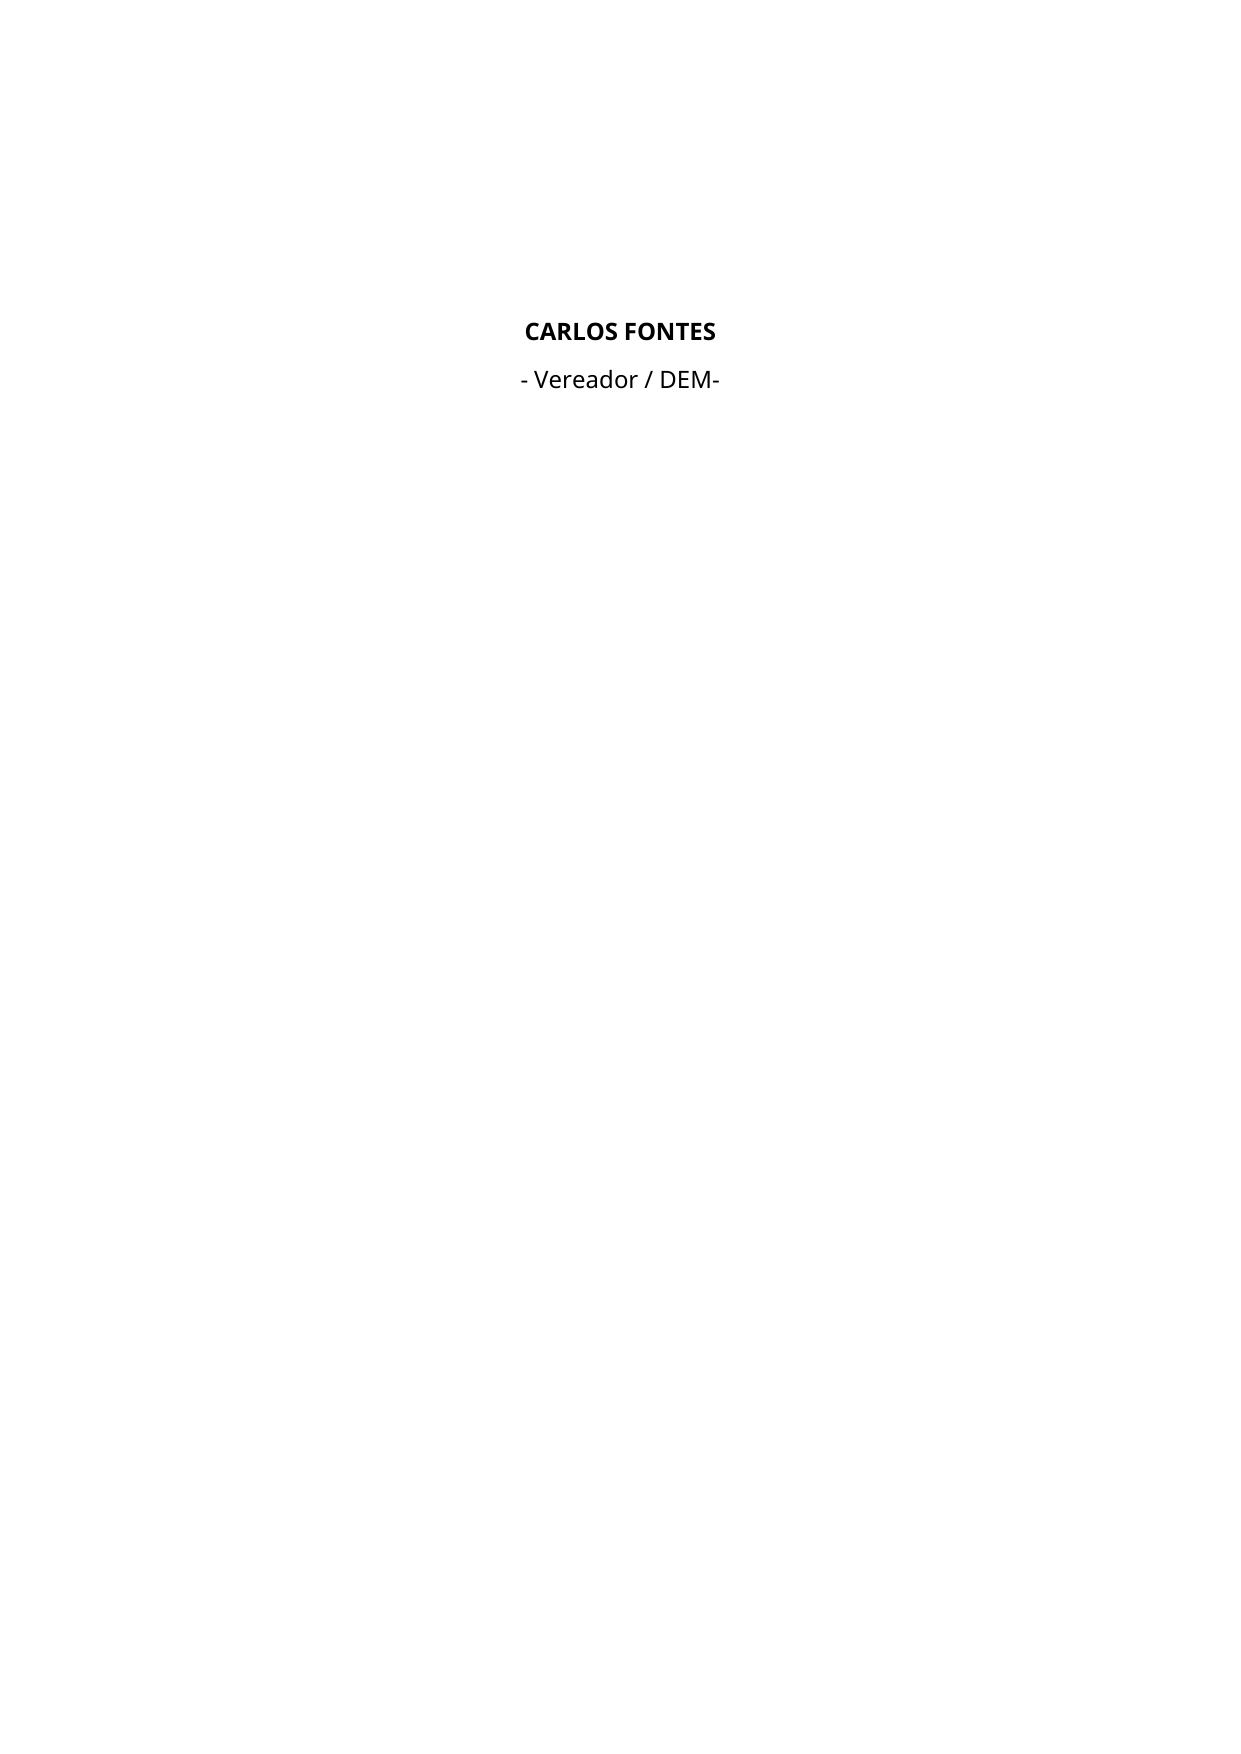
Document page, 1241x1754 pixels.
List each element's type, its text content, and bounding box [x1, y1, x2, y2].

subtitle - Vereador / DEM- [177, 363, 1063, 396]
subtitle CARLOS FONTES [177, 314, 1063, 347]
